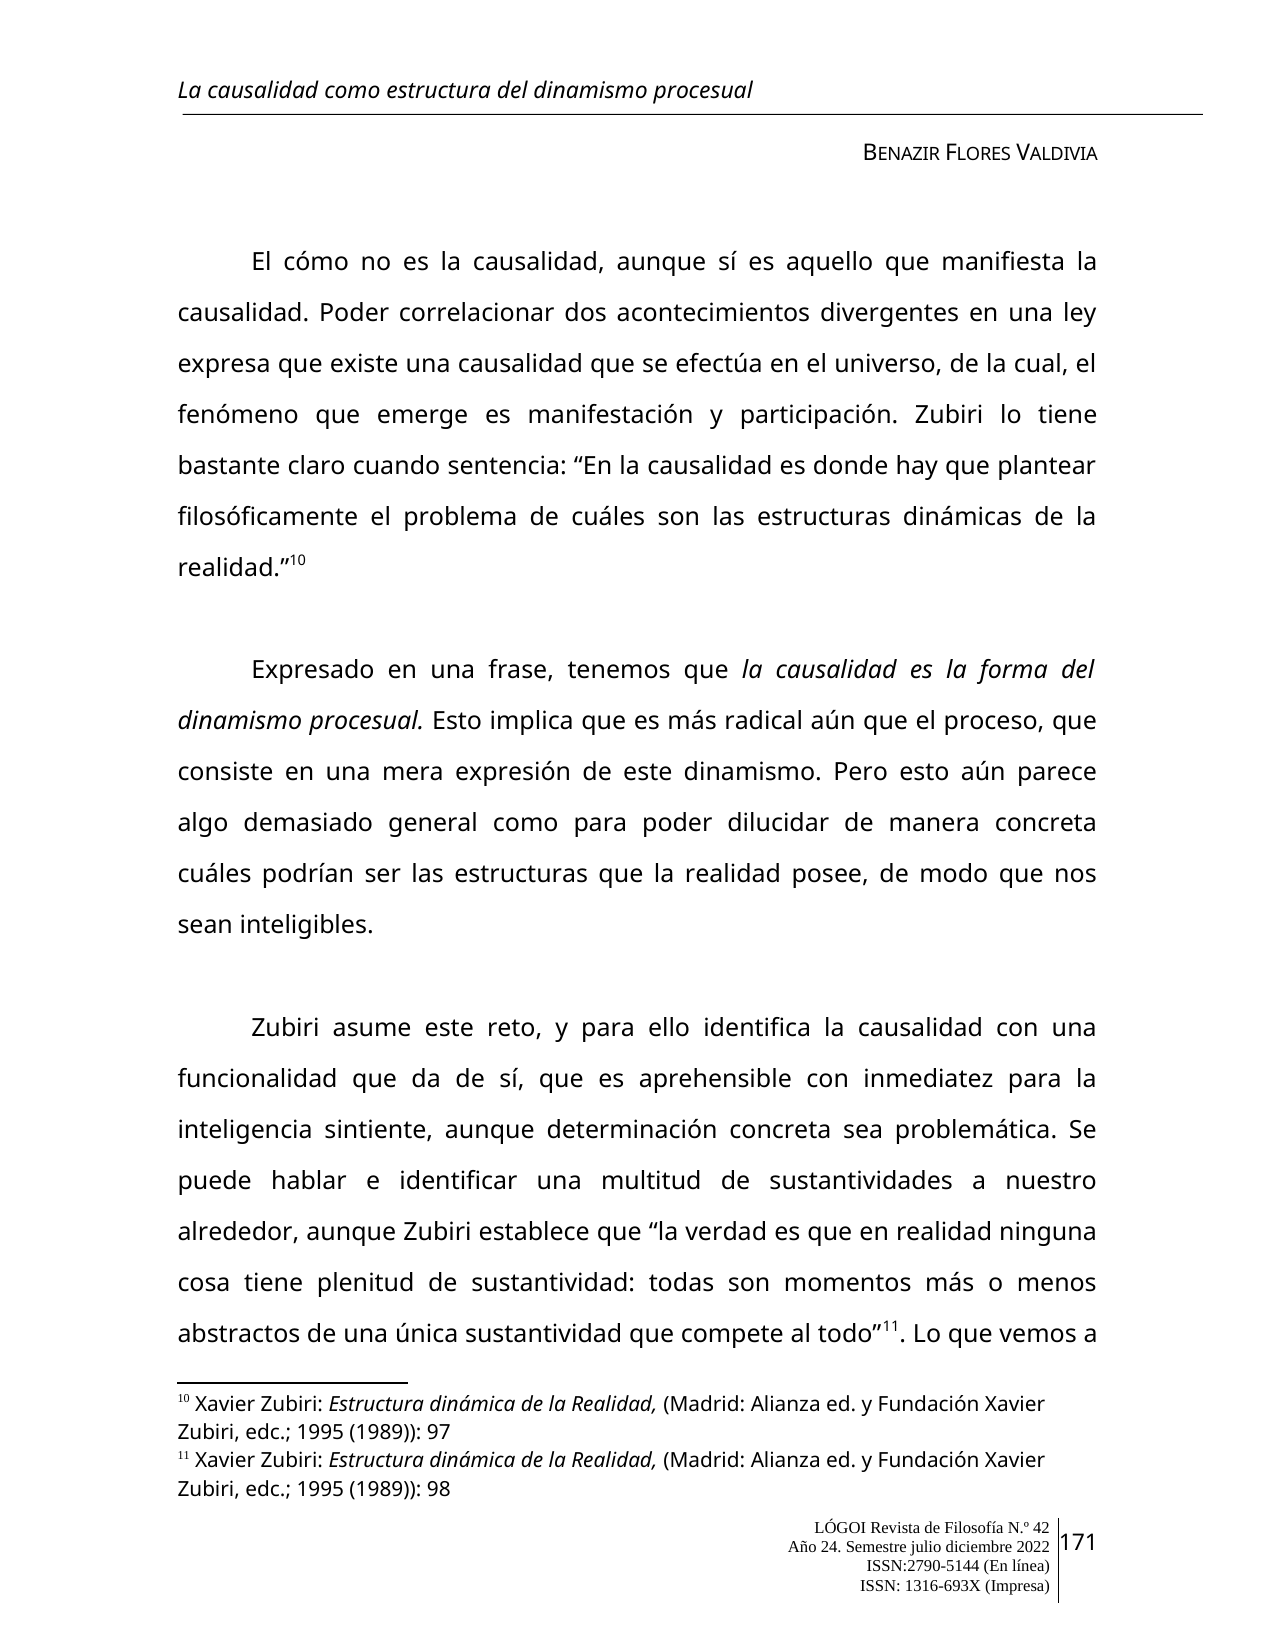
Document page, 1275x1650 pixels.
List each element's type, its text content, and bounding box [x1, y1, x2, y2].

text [177, 1009, 1098, 1349]
text Expresado en una frase, tenemos que la causalidad es la forma del dinamismo procesual. Esto implica que es más radical aún que el proceso, que consiste en una mera expresión de este dinamismo. Pero esto aún parece algo demasiado general como para poder dilucidar de manera concreta cuáles podrían ser las estructuras que la realidad posee, de modo que nos sean inteligibles. [177, 652, 1098, 941]
text El cómo no es la causalidad, aunque sí es aquello que manifiesta la causalidad. Poder correlacionar dos acontecimientos divergentes en una ley expresa que existe una causalidad que se efectúa en el universo, de la cual, el fenómeno que emerge es manifestación y participación. Zubiri lo tiene bastante claro cuando sentencia: “En la causalidad es donde hay que plantear filosóficamente el problema de cuáles son las estructuras dinámicas de la realidad.” [177, 243, 1098, 584]
